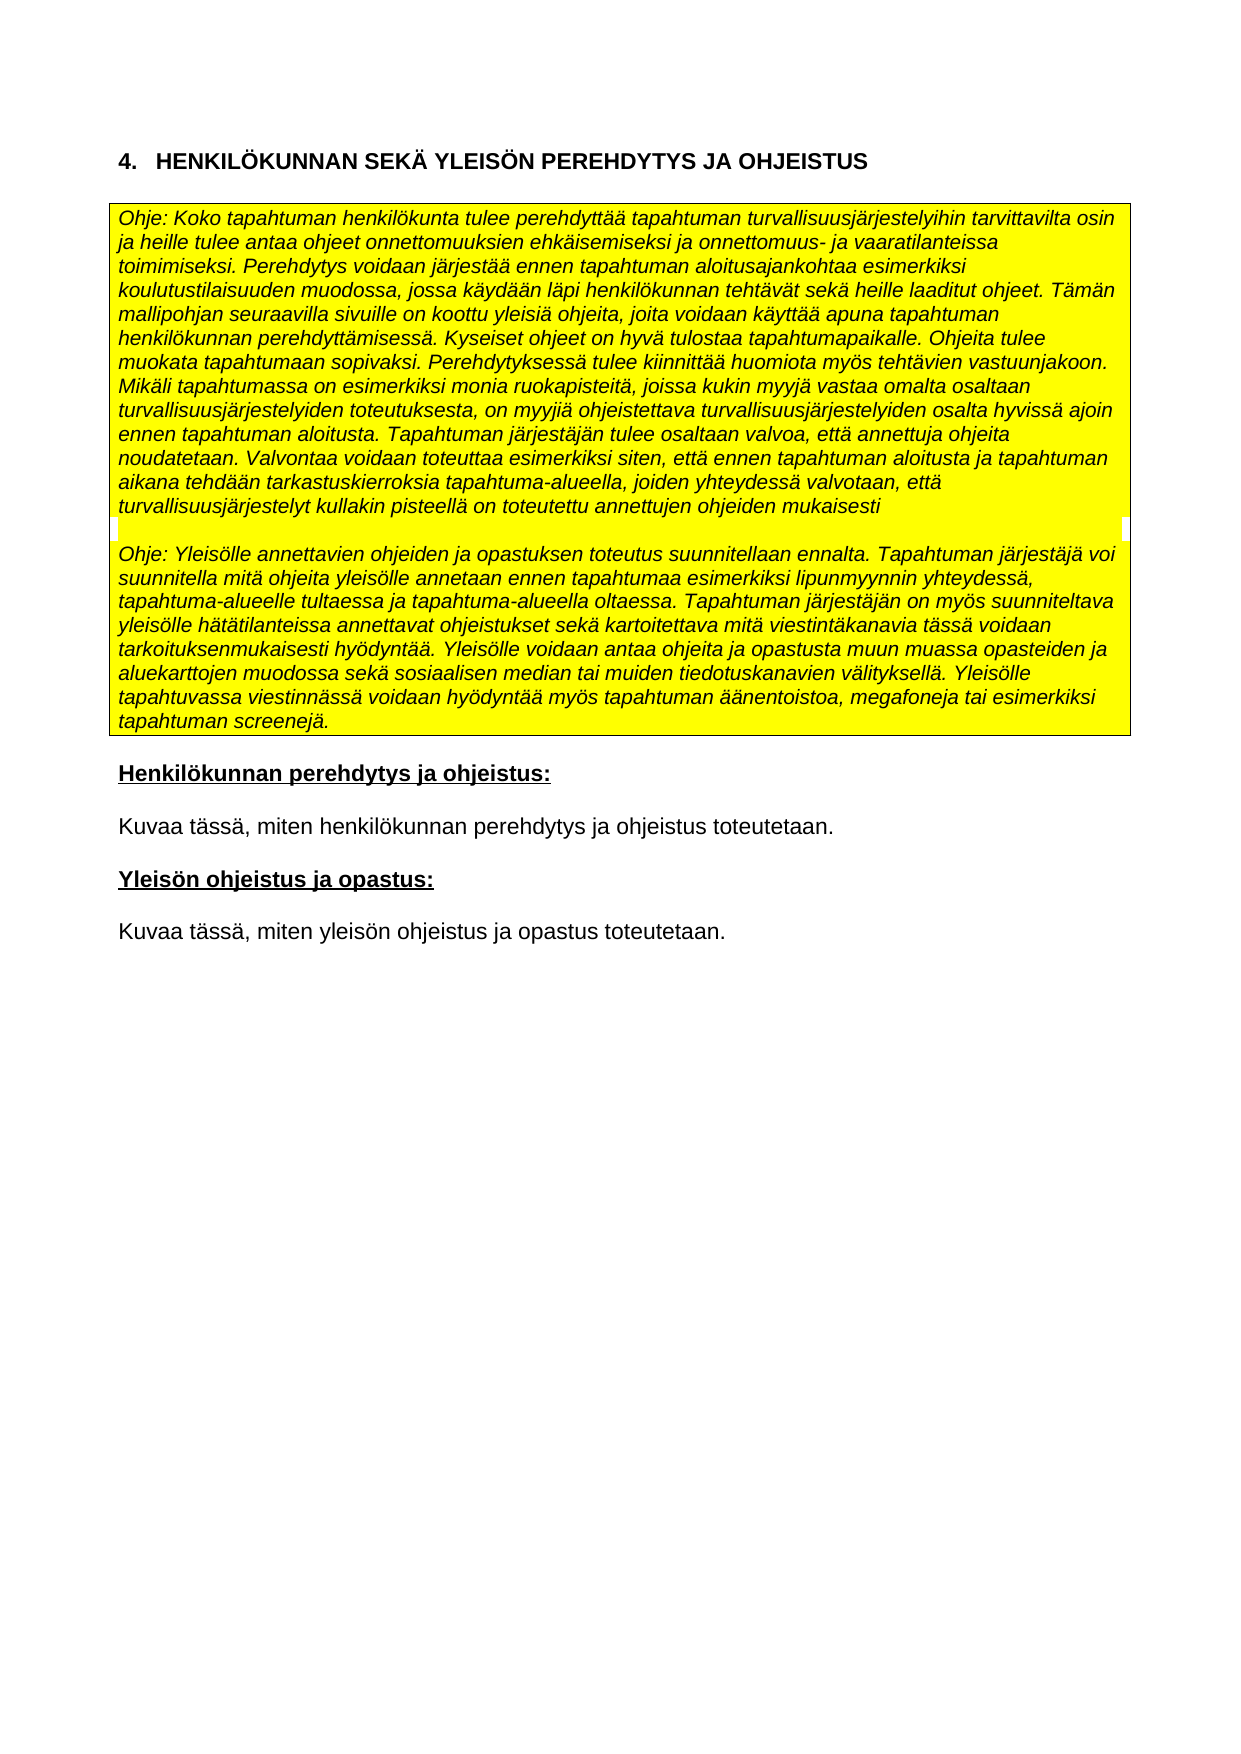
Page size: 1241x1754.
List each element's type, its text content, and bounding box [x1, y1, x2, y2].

subtitle Henkilökunnan perehdytys ja ohjeistus: [118, 760, 1122, 786]
subtitle Henkilökunnan sekä yleisön perehdytys ja ohjeistus [118, 148, 1122, 174]
subtitle Yleisön ohjeistus ja opastus: [118, 866, 1122, 892]
text Kuvaa tässä, miten henkilökunnan perehdytys ja ohjeistus toteutetaan. [118, 813, 1122, 839]
text Ohje: Yleisölle annettavien ohjeiden ja opastuksen toteutus suunnitellaan ennalta. Tapahtuman järjestäjä voi suunnitella mitä ohjeita yleisölle annetaan ennen tapahtumaa esimerkiksi lipunmyynnin yhteydessä, tapahtuma-alueelle tultaessa ja tapahtuma-alueella oltaessa. Tapahtuman järjestäjän on myös suunniteltava yleisölle hätätilanteissa annettavat ohjeistukset sekä kartoitettava mitä viestintäkanavia tässä voidaan tarkoituksenmukaisesti hyödyntää. Yleisölle voidaan antaa ohjeita ja opastusta muun muassa opasteiden ja aluekarttojen muodossa sekä sosiaalisen median tai muiden tiedotuskanavien välityksellä. Yleisölle tapahtuvassa viestinnässä voidaan hyödyntää myös tapahtuman äänentoistoa, megafoneja tai esimerkiksi tapahtuman screenejä. [110, 538, 1130, 735]
text Ohje: Koko tapahtuman henkilökunta tulee perehdyttää tapahtuman turvallisuusjärjestelyihin tarvittavilta osin ja heille tulee antaa ohjeet onnettomuuksien ehkäisemiseksi ja onnettomuus- ja vaaratilanteissa toimimiseksi. Perehdytys voidaan järjestää ennen tapahtuman aloitusajankohtaa esimerkiksi koulutustilaisuuden muodossa, jossa käydään läpi henkilökunnan tehtävät sekä heille laaditut ohjeet. Tämän mallipohjan seuraavilla sivuille on koottu yleisiä ohjeita, joita voidaan käyttää apuna tapahtuman henkilökunnan perehdyttämisessä. Kyseiset ohjeet on hyvä tulostaa tapahtumapaikalle. Ohjeita tulee muokata tapahtumaan sopivaksi. Perehdytyksessä tulee kiinnittää huomiota myös tehtävien vastuunjakoon. Mikäli tapahtumassa on esimerkiksi monia ruokapisteitä, joissa kukin myyjä vastaa omalta osaltaan turvallisuusjärjestelyiden toteutuksesta, on myyjiä ohjeistettava turvallisuusjärjestelyiden osalta hyvissä ajoin ennen tapahtuman aloitusta. Tapahtuman järjestäjän tulee osaltaan valvoa, että annettuja ohjeita noudatetaan. Valvontaa voidaan toteuttaa esimerkiksi siten, että ennen tapahtuman aloitusta ja tapahtuman aikana tehdään tarkastuskierroksia tapahtuma-alueella, joiden yhteydessä valvotaan, että turvallisuusjärjestelyt kullakin pisteellä on toteutettu annettujen ohjeiden mukaisesti [110, 204, 1130, 517]
text Kuvaa tässä, miten yleisön ohjeistus ja opastus toteutetaan. [118, 918, 1122, 944]
